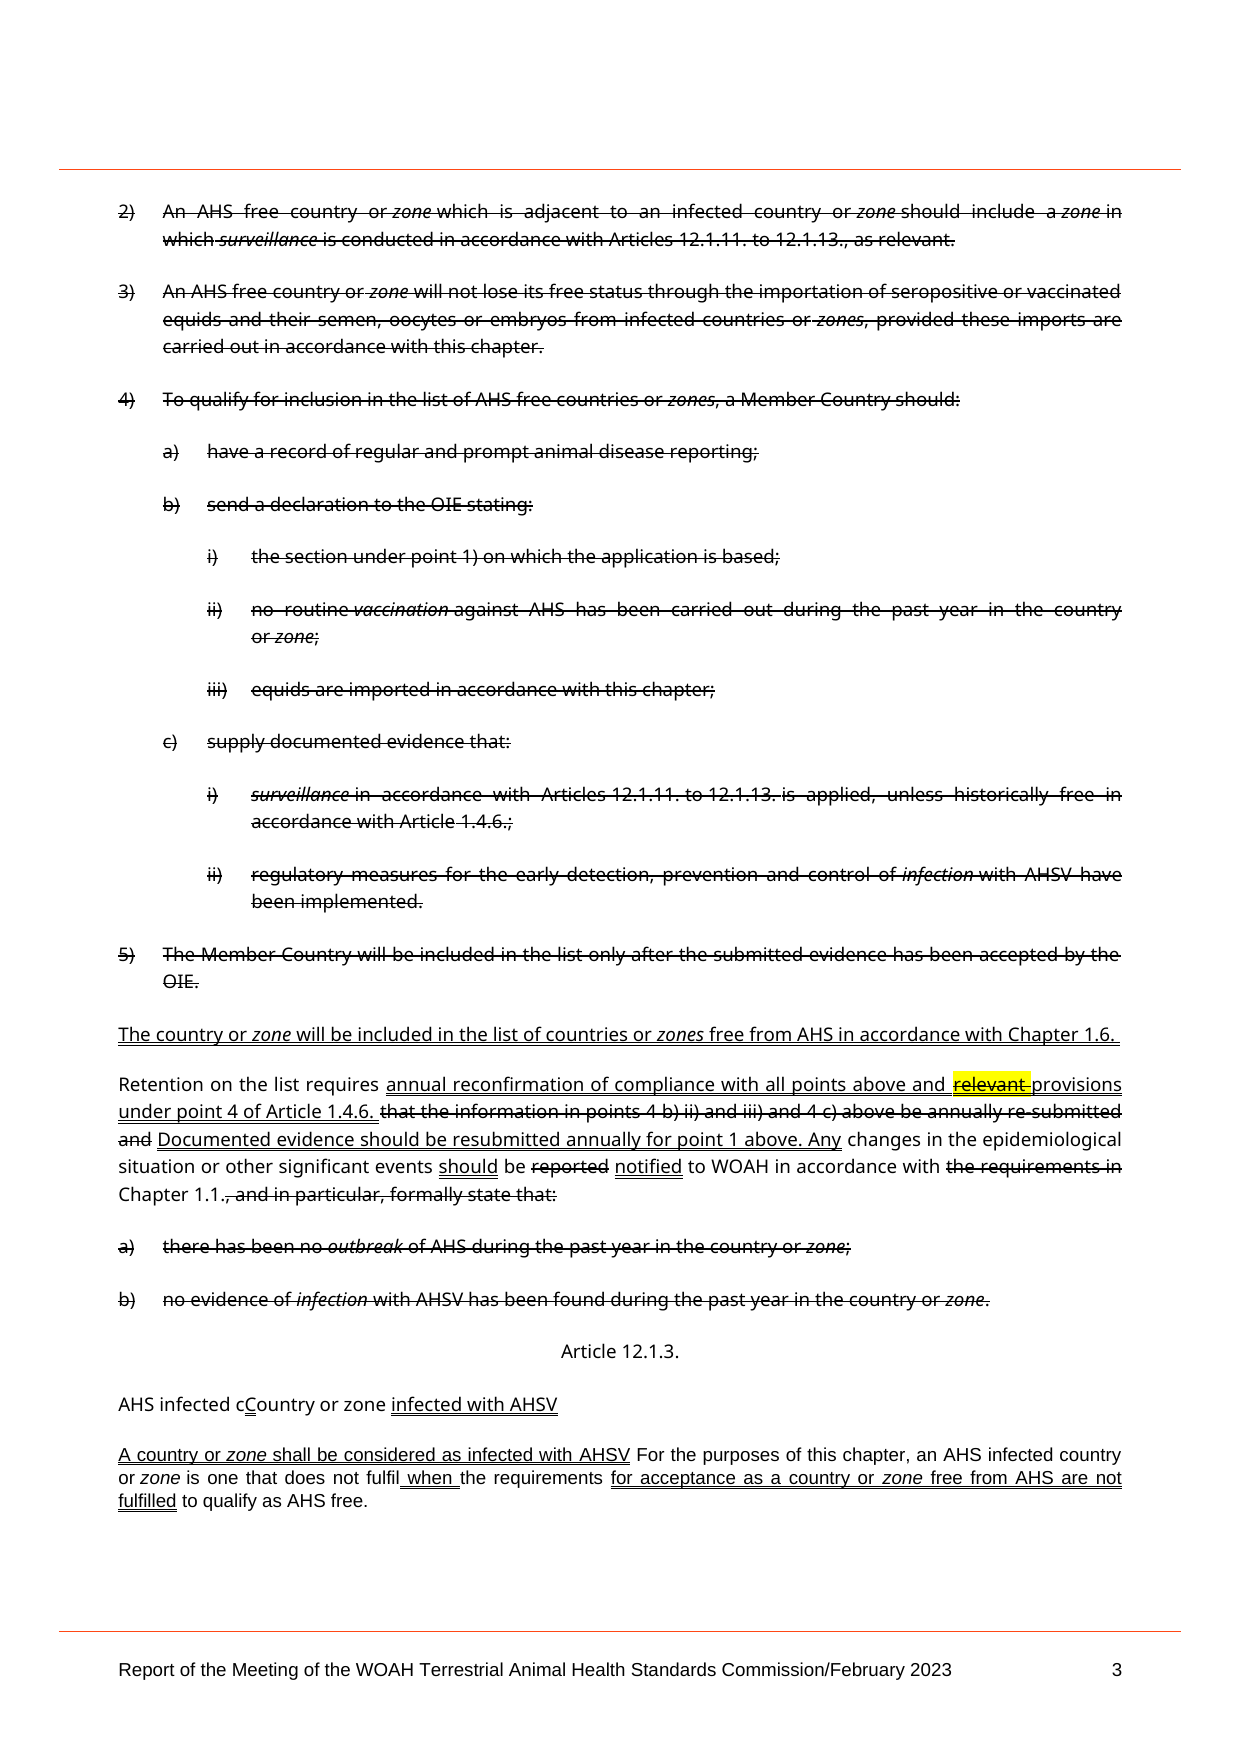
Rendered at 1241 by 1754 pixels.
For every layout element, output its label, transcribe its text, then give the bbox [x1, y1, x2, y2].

text b) no evidence of infection with AHSV has been found during the past year in the country or zone. [118, 1286, 1122, 1312]
text 3) An AHS free country or zone will not lose its free status through the importation of seropositive or vaccinated equids and their semen, oocytes or embryos from infected countries or zones, provided these imports are carried out in accordance with this chapter. [118, 278, 1122, 359]
text Retention on the list requires annual reconfirmation of compliance with all points above and relevant provisions under point 4 of Article 1.4.6. that the information in points 4 b) ii) and iii) and 4 c) above be annually re-submitted and Documented evidence should be resubmitted annually for point 1 above. Any changes in the epidemiological situation or other significant events should be reported notified to WOAH in accordance with the requirements in Chapter 1.1., and in particular, formally state that: [118, 1071, 1122, 1207]
text Article 12.1.3. [118, 1339, 1122, 1364]
text The country or zone will be included in the list of countries or zones free from AHS in accordance with Chapter 1.6. [118, 1021, 1122, 1046]
text A country or zone shall be considered as infected with AHSV For the purposes of this chapter, an AHS infected country or zone is one that does not fulfil when the requirements for acceptance as a country or zone free from AHS are not fulfilled to qualify as AHS free. [118, 1444, 1122, 1512]
text i) surveillance in accordance with Articles 12.1.11. to 12.1.13. is applied, unless historically free in accordance with Article 1.4.6.; [207, 781, 1122, 834]
text iii) equids are imported in accordance with this chapter; [207, 676, 1122, 701]
text AHS infected cCountry or zone infected with AHSV [118, 1391, 1122, 1417]
text 4) To qualify for inclusion in the list of AHS free countries or zones, a Member Country should: [118, 386, 1122, 411]
text b) send a declaration to the OIE stating: [162, 491, 1122, 516]
text a) have a record of regular and prompt animal disease reporting; [162, 438, 1122, 464]
text i) the section under point 1) on which the application is based; [207, 543, 1122, 569]
text a) there has been no outbreak of AHS during the past year in the country or zone; [118, 1234, 1122, 1259]
text 2) An AHS free country or zone which is adjacent to an infected country or zone should include a zone in which surveillance is conducted in accordance with Articles 12.1.11. to 12.1.13., as relevant. [118, 198, 1122, 251]
text ii) regulatory measures for the early detection, prevention and control of infection with AHSV have been implemented. [207, 861, 1122, 914]
text c) supply documented evidence that: [162, 728, 1122, 754]
text ii) no routine vaccination against AHS has been carried out during the past year in the country or zone; [207, 596, 1122, 649]
text 5) The Member Country will be included in the list only after the submitted evidence has been accepted by the OIE. [118, 941, 1122, 994]
